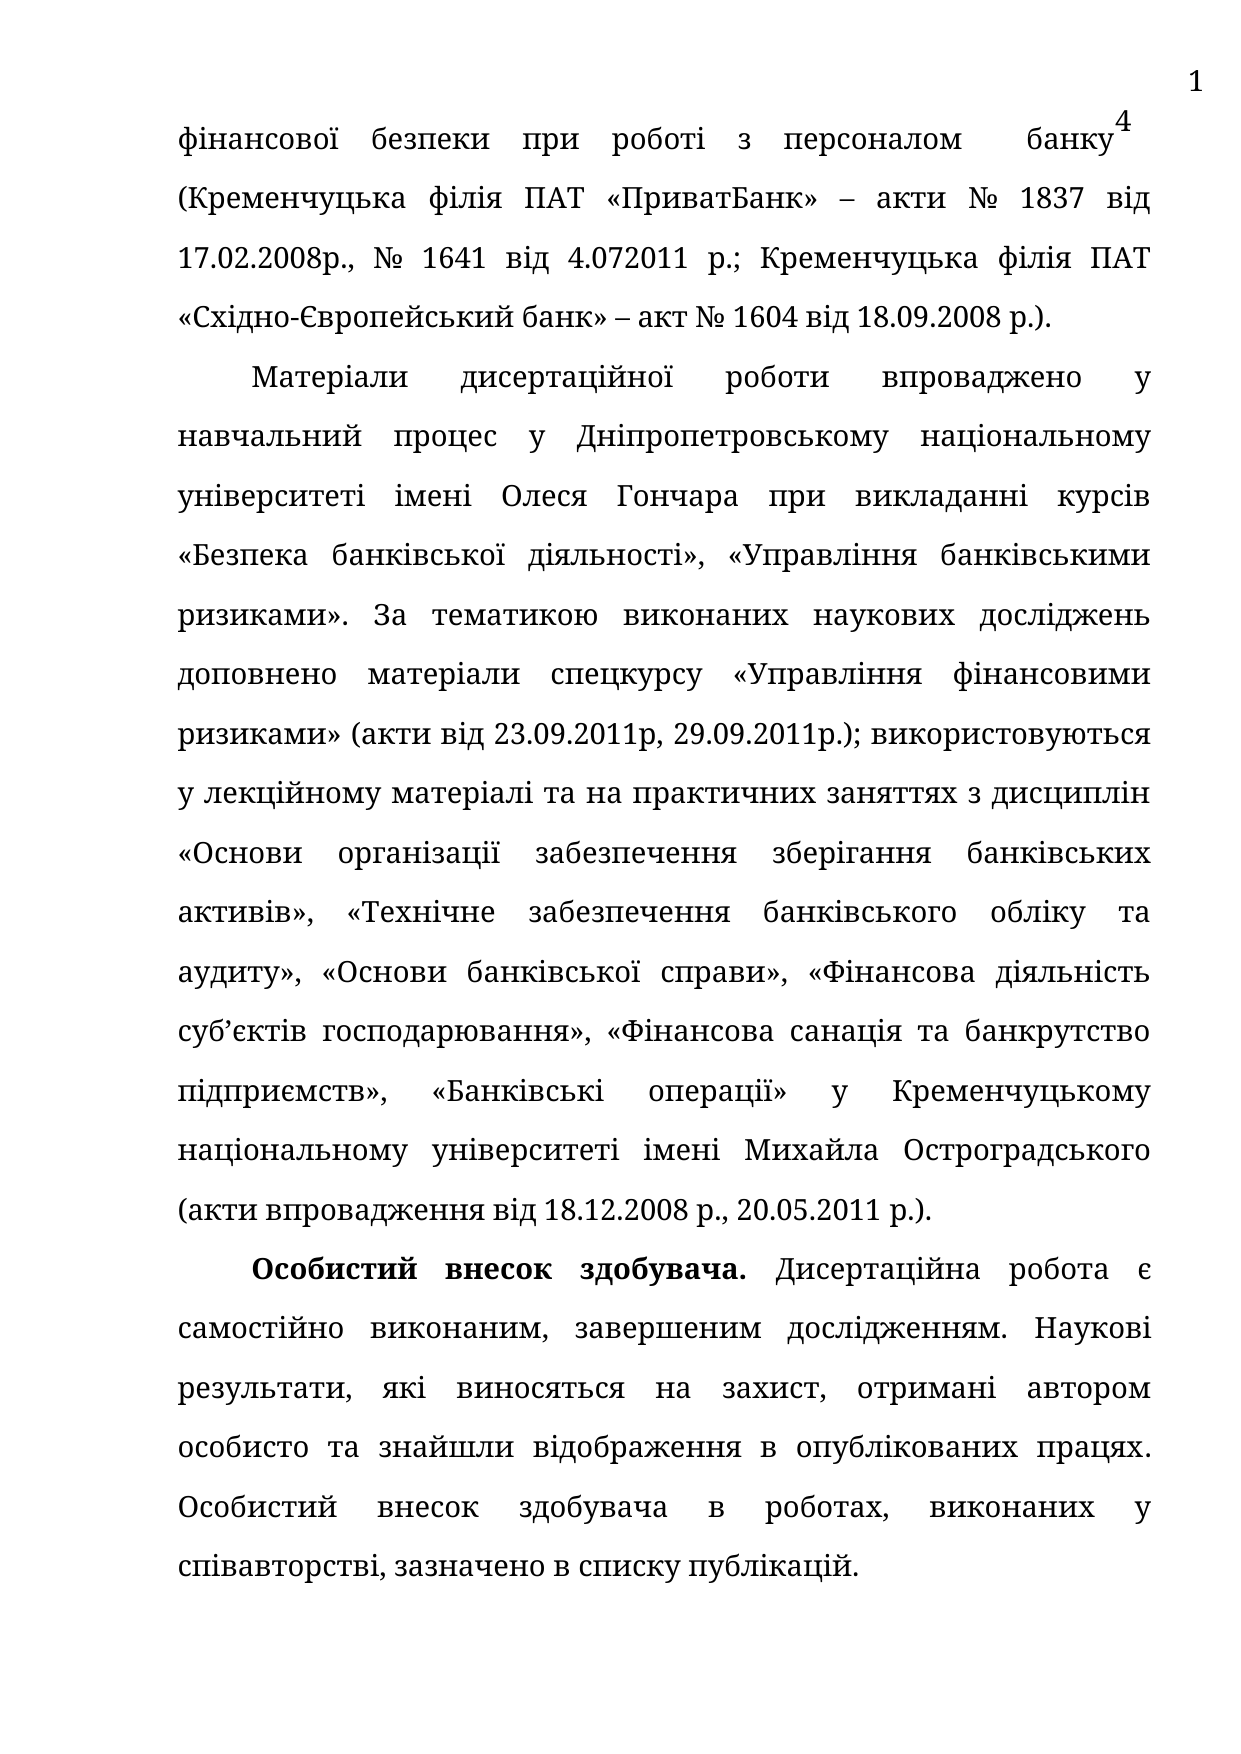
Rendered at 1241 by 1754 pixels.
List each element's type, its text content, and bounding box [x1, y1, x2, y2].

text Матеріали дисертаційної роботи впроваджено у навчальний процес у Дніпропетровському національному університеті імені Олеся Гончара при викладанні курсів «Безпека банківської діяльності», «Управління банківськими ризиками». За тематикою виконаних наукових досліджень доповнено матеріали спецкурсу «Управління фінансовими ризиками» (акти від 23.09.2011р, 29.09.2011р.); використовуються у лекційному матеріалі та на практичних заняттях з дисциплін «Основи організації забезпечення зберігання банківських активів», «Технічне забезпечення банківського обліку та аудиту», «Основи банківської справи», «Фінансова діяльність суб’єктів господарювання», «Фінансова санація та банкрутство підприємств», «Банківські операції» у Кременчуцькому національному університеті імені Михайла Остроградського (акти впровадження від 18.12.2008 р., 20.05.2011 р.). [177, 356, 1152, 1228]
text Особистий внесок здобувача. Дисертаційна робота є самостійно виконаним, завершеним дослідженням. Наукові результати, які виносяться на захист, отримані автором особисто та знайшли відображення в опублікованих працях. Особистий внесок здобувача в роботах, виконаних у співавторстві, зазначено в списку публікацій. [177, 1248, 1152, 1585]
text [177, 118, 1152, 336]
